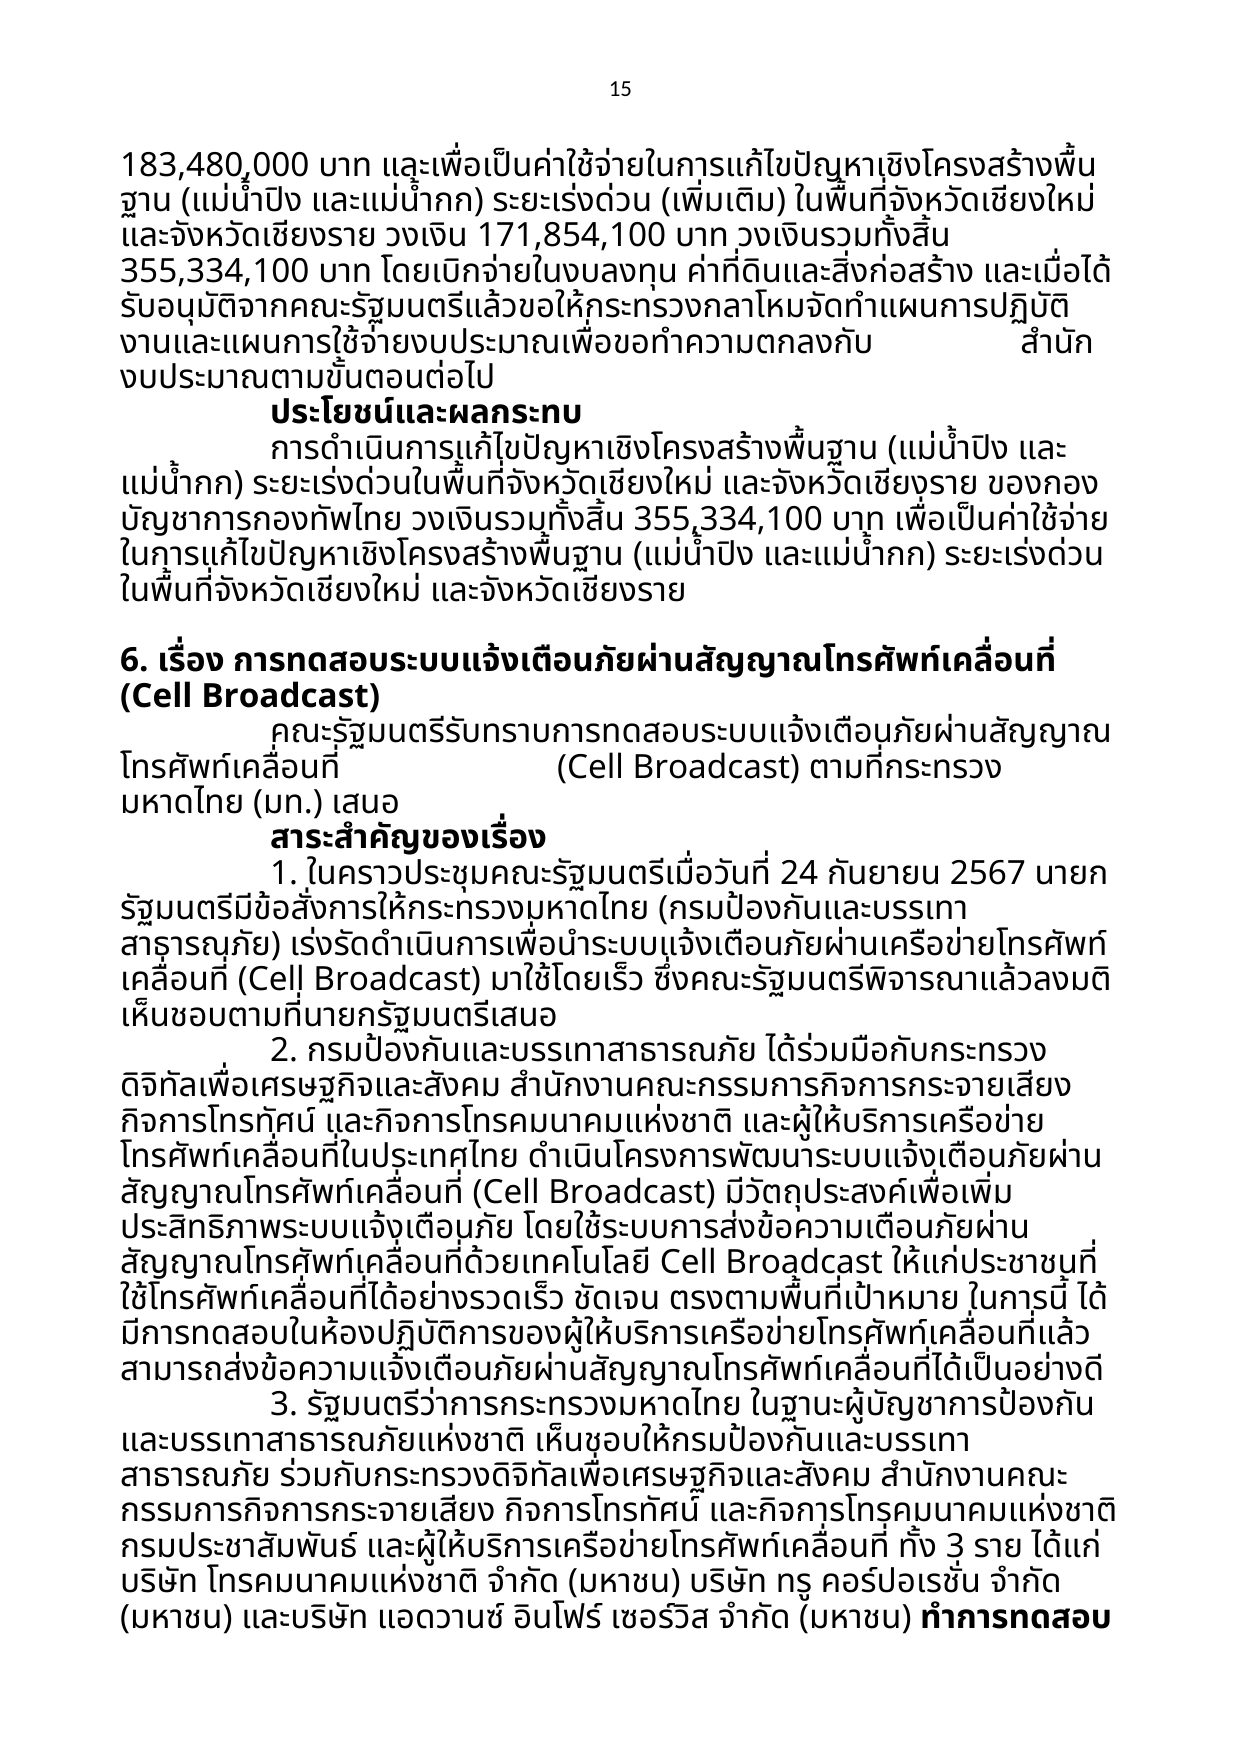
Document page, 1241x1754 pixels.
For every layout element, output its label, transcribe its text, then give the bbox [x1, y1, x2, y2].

text สาระสำคัญของเรื่อง [120, 821, 1120, 856]
text คณะรัฐมนตรีรับทราบการทดสอบระบบแจ้งเตือนภัยผ่านสัญญาณโทรศัพท์เคลื่อนที่ (Cell Broadcast) ตามที่กระทรวงมหาดไทย (มท.) เสนอ [120, 714, 1120, 821]
text 1. ในคราวประชุมคณะรัฐมนตรีเมื่อวันที่ 24 กันยายน 2567 นายกรัฐมนตรีมีข้อสั่งการให้กระทรวงมหาดไทย (กรมป้องกันและบรรเทาสาธารณภัย) เร่งรัดดำเนินการเพื่อนำระบบแจ้งเตือนภัยผ่านเครือข่ายโทรศัพท์เคลื่อนที่ (Cell Broadcast) มาใช้โดยเร็ว ซึ่งคณะรัฐมนตรีพิจารณาแล้วลงมติเห็นชอบตามที่นายกรัฐมนตรีเสนอ [120, 856, 1120, 1033]
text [120, 148, 1120, 396]
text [120, 1387, 1120, 1635]
text 6. เรื่อง การทดสอบระบบแจ้งเตือนภัยผ่านสัญญาณโทรศัพท์เคลื่อนที่ (Cell Broadcast) [120, 643, 1120, 714]
text การดำเนินการแก้ไขปัญหาเชิงโครงสร้างพื้นฐาน (แม่น้ำปิง และแม่น้ำกก) ระยะเร่งด่วนในพื้นที่จังหวัดเชียงใหม่ และจังหวัดเชียงราย ของกองบัญชาการกองทัพไทย วงเงินรวมทั้งสิ้น 355,334,100 บาท เพื่อเป็นค่าใช้จ่ายในการแก้ไขปัญหาเชิงโครงสร้างพื้นฐาน (แม่น้ำปิง และแม่น้ำกก) ระยะเร่งด่วน ในพื้นที่จังหวัดเชียงใหม่ และจังหวัดเชียงราย [120, 431, 1120, 608]
text 2. กรมป้องกันและบรรเทาสาธารณภัย ได้ร่วมมือกับกระทรวงดิจิทัลเพื่อเศรษฐกิจและสังคม สำนักงานคณะกรรมการกิจการกระจายเสียง กิจการโทรทัศน์ และกิจการโทรคมนาคมแห่งชาติ และผู้ให้บริการเครือข่ายโทรศัพท์เคลื่อนที่ในประเทศไทย ดำเนินโครงการพัฒนาระบบแจ้งเตือนภัยผ่านสัญญาณโทรศัพท์เคลื่อนที่ (Cell Broadcast) มีวัตถุประสงค์เพื่อเพิ่มประสิทธิภาพระบบแจ้งเตือนภัย โดยใช้ระบบการส่งข้อความเตือนภัยผ่านสัญญาณโทรศัพท์เคลื่อนที่ด้วยเทคโนโลยี Cell Broadcast ให้แก่ประชาชนที่ใช้โทรศัพท์เคลื่อนที่ได้อย่างรวดเร็ว ชัดเจน ตรงตามพื้นที่เป้าหมาย ในการนี้ ได้มีการทดสอบในห้องปฏิบัติการของผู้ให้บริการเครือข่ายโทรศัพท์เคลื่อนที่แล้ว สามารถส่งข้อความแจ้งเตือนภัยผ่านสัญญาณโทรศัพท์เคลื่อนที่ได้เป็นอย่างดี [120, 1033, 1120, 1387]
text ประโยชน์และผลกระทบ [120, 396, 1120, 431]
